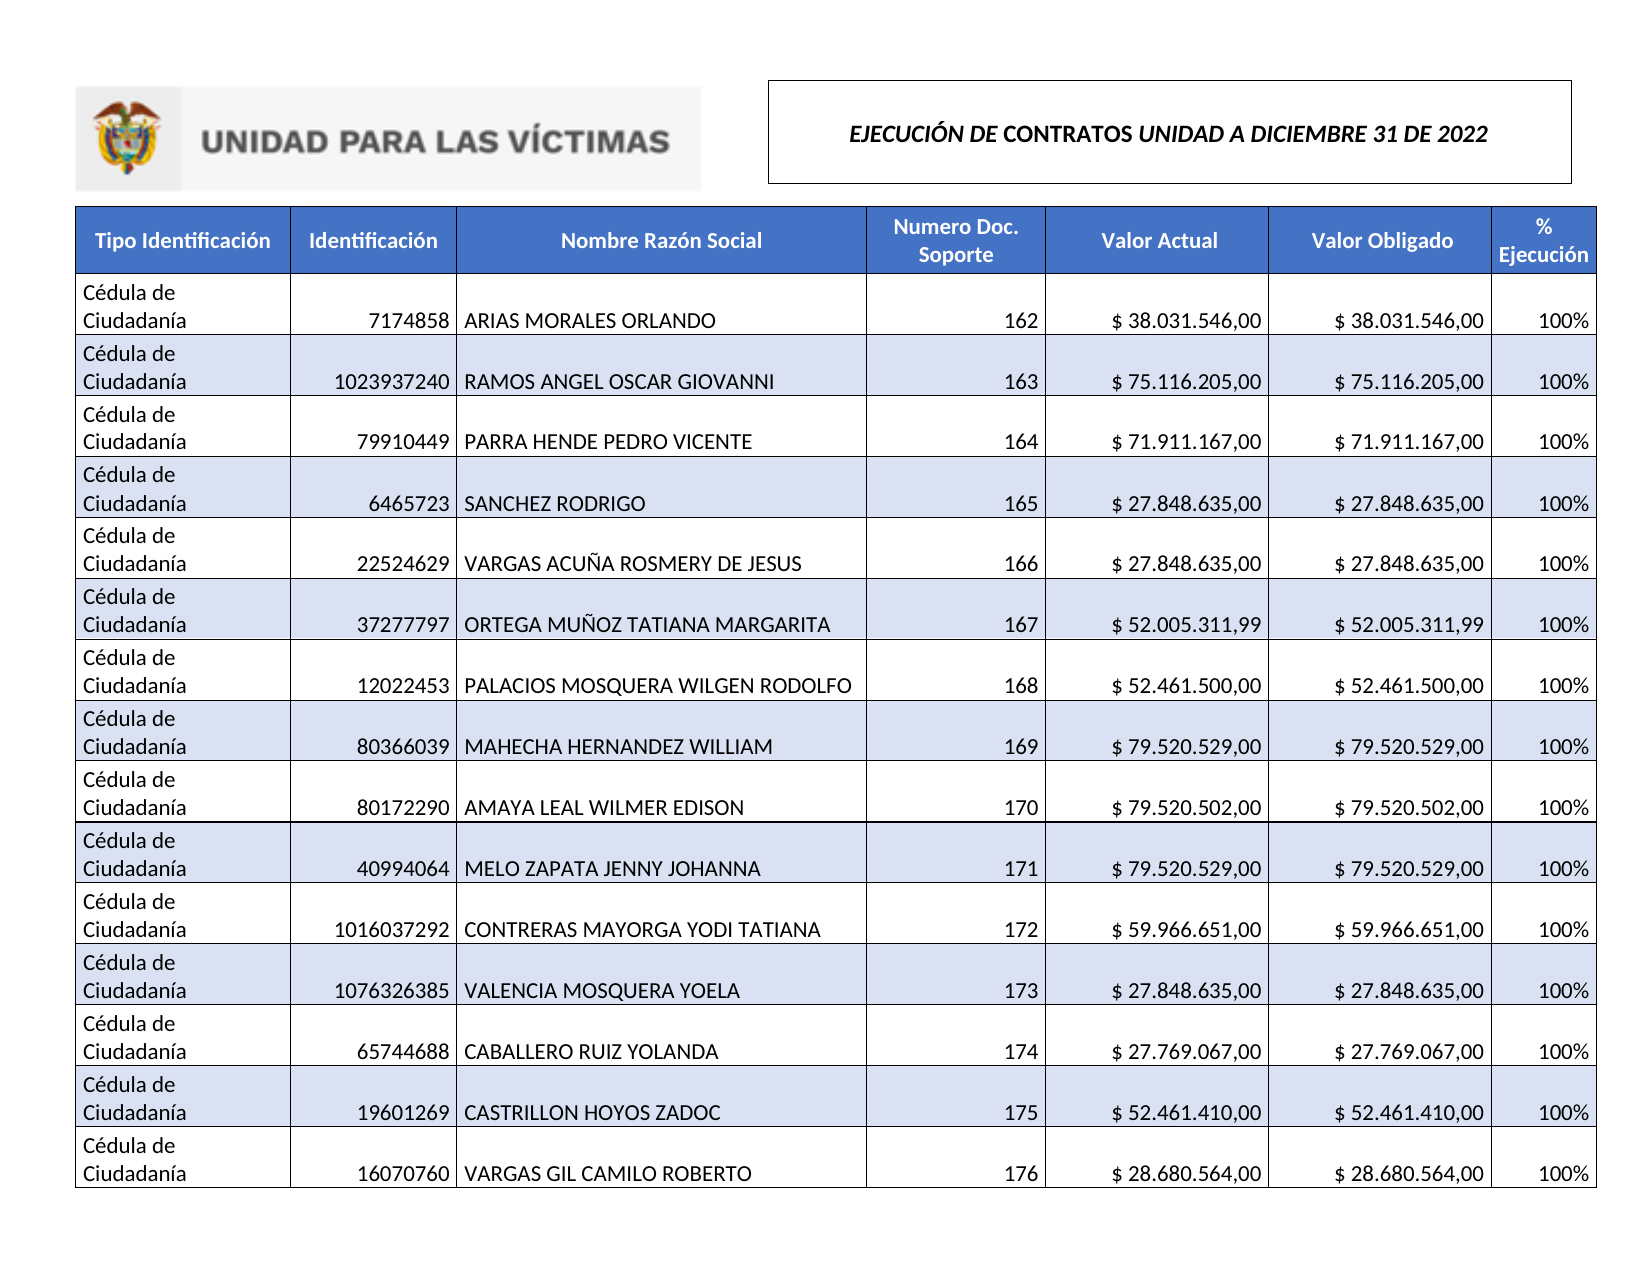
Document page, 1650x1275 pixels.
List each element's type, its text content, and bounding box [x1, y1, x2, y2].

table_cell 100% [1492, 944, 1596, 1004]
table_cell 6465723 [291, 457, 456, 517]
table_cell $ 59.966.651,00 [1269, 883, 1491, 943]
table_cell 1023937240 [291, 335, 456, 395]
table_cell 65744688 [291, 1005, 456, 1065]
table_cell Cédula de Ciudadanía [76, 1005, 290, 1065]
table_cell Cédula de Ciudadanía [76, 274, 290, 334]
table_cell 172 [867, 883, 1045, 943]
table_cell 80366039 [291, 701, 456, 760]
table_cell ARIAS MORALES ORLANDO [457, 274, 866, 334]
table_cell Cédula de Ciudadanía [76, 1066, 290, 1126]
table_cell 170 [867, 761, 1045, 821]
table_cell VALENCIA MOSQUERA YOELA [457, 944, 866, 1004]
table_cell 100% [1492, 1005, 1596, 1065]
table_cell Cédula de Ciudadanía [76, 579, 290, 638]
table_cell Cédula de Ciudadanía [76, 640, 290, 699]
table_cell $ 75.116.205,00 [1046, 335, 1268, 395]
table_cell 171 [867, 823, 1045, 882]
table_cell $ 79.520.502,00 [1269, 761, 1491, 821]
table_cell 166 [867, 518, 1045, 578]
table_cell 1016037292 [291, 883, 456, 943]
table_cell 100% [1492, 883, 1596, 943]
table_cell 100% [1492, 274, 1596, 334]
table_cell 79910449 [291, 396, 456, 456]
table_cell 40994064 [291, 823, 456, 882]
table_cell $ 79.520.529,00 [1046, 701, 1268, 760]
table_cell Cédula de Ciudadanía [76, 823, 290, 882]
table_cell Cédula de Ciudadanía [76, 883, 290, 943]
table_cell $ 27.848.635,00 [1046, 944, 1268, 1004]
table_cell 19601269 [291, 1066, 456, 1126]
table_cell $ 52.461.410,00 [1269, 1066, 1491, 1126]
table_cell $ 27.769.067,00 [1046, 1005, 1268, 1065]
table_cell $ 71.911.167,00 [1046, 396, 1268, 456]
table_cell $ 52.005.311,99 [1269, 579, 1491, 638]
table_cell Cédula de Ciudadanía [76, 701, 290, 760]
table_cell CONTRERAS MAYORGA YODI TATIANA [457, 883, 866, 943]
table_cell $ 59.966.651,00 [1046, 883, 1268, 943]
table_cell 162 [867, 274, 1045, 334]
table_cell Cédula de Ciudadanía [76, 457, 290, 517]
table_cell 176 [867, 1127, 1045, 1187]
table_cell Cédula de Ciudadanía [76, 335, 290, 395]
picture [75, 73, 702, 206]
table_cell 80172290 [291, 761, 456, 821]
table_cell Cédula de Ciudadanía [76, 761, 290, 821]
table_cell Cédula de Ciudadanía [76, 518, 290, 578]
table_header Identificación [291, 207, 456, 273]
table_cell 100% [1492, 457, 1596, 517]
table_cell Cédula de Ciudadanía [76, 944, 290, 1004]
table_cell 174 [867, 1005, 1045, 1065]
table_cell $ 28.680.564,00 [1046, 1127, 1268, 1187]
table_header Nombre Razón Social [457, 207, 866, 273]
table_cell 100% [1492, 335, 1596, 395]
table_cell 37277797 [291, 579, 456, 638]
table_header % Ejecución [1492, 207, 1596, 273]
table_cell $ 27.848.635,00 [1269, 944, 1491, 1004]
table_cell $ 52.461.500,00 [1046, 640, 1268, 699]
table_cell 167 [867, 579, 1045, 638]
table_cell VARGAS GIL CAMILO ROBERTO [457, 1127, 866, 1187]
table_header Tipo Identificación [76, 207, 290, 273]
table_cell 100% [1492, 579, 1596, 638]
table_cell $ 52.005.311,99 [1046, 579, 1268, 638]
table_cell $ 38.031.546,00 [1046, 274, 1268, 334]
table_cell $ 79.520.502,00 [1046, 761, 1268, 821]
table_cell 7174858 [291, 274, 456, 334]
table_cell 164 [867, 396, 1045, 456]
table_cell 173 [867, 944, 1045, 1004]
table_cell $ 38.031.546,00 [1269, 274, 1491, 334]
table_cell AMAYA LEAL WILMER EDISON [457, 761, 866, 821]
table_cell Cédula de Ciudadanía [76, 396, 290, 456]
table_cell $ 27.848.635,00 [1046, 518, 1268, 578]
table_cell 22524629 [291, 518, 456, 578]
table_header Valor Obligado [1269, 207, 1491, 273]
table_cell ORTEGA MUÑOZ TATIANA MARGARITA [457, 579, 866, 638]
table_cell $ 71.911.167,00 [1269, 396, 1491, 456]
table_cell $ 52.461.410,00 [1046, 1066, 1268, 1126]
table_cell 163 [867, 335, 1045, 395]
table_cell 16070760 [291, 1127, 456, 1187]
table_cell 100% [1492, 823, 1596, 882]
table_cell PARRA HENDE PEDRO VICENTE [457, 396, 866, 456]
table_cell $ 27.769.067,00 [1269, 1005, 1491, 1065]
table_header Valor Actual [1046, 207, 1268, 273]
table_cell PALACIOS MOSQUERA WILGEN RODOLFO [457, 640, 866, 699]
table_cell 175 [867, 1066, 1045, 1126]
table_cell 165 [867, 457, 1045, 517]
table_cell 100% [1492, 640, 1596, 699]
table_cell 100% [1492, 396, 1596, 456]
table_cell 100% [1492, 518, 1596, 578]
table_cell 169 [867, 701, 1045, 760]
table_cell 168 [867, 640, 1045, 699]
table_cell $ 28.680.564,00 [1269, 1127, 1491, 1187]
table_cell MELO ZAPATA JENNY JOHANNA [457, 823, 866, 882]
table_cell $ 79.520.529,00 [1269, 701, 1491, 760]
table_cell $ 79.520.529,00 [1269, 823, 1491, 882]
table_cell CABALLERO RUIZ YOLANDA [457, 1005, 866, 1065]
table_cell 100% [1492, 701, 1596, 760]
table_cell $ 27.848.635,00 [1046, 457, 1268, 517]
table_cell 1076326385 [291, 944, 456, 1004]
table_cell $ 52.461.500,00 [1269, 640, 1491, 699]
table_cell VARGAS ACUÑA ROSMERY DE JESUS [457, 518, 866, 578]
table_cell $ 79.520.529,00 [1046, 823, 1268, 882]
table_cell MAHECHA HERNANDEZ WILLIAM [457, 701, 866, 760]
table_header Numero Doc. Soporte [867, 207, 1045, 273]
table_cell 100% [1492, 1127, 1596, 1187]
table_cell 100% [1492, 1066, 1596, 1126]
table_cell 100% [1492, 761, 1596, 821]
table_cell Cédula de Ciudadanía [76, 1127, 290, 1187]
table_cell $ 27.848.635,00 [1269, 518, 1491, 578]
table_cell $ 75.116.205,00 [1269, 335, 1491, 395]
table_cell SANCHEZ RODRIGO [457, 457, 866, 517]
table_cell CASTRILLON HOYOS ZADOC [457, 1066, 866, 1126]
table_cell $ 27.848.635,00 [1269, 457, 1491, 517]
table_cell RAMOS ANGEL OSCAR GIOVANNI [457, 335, 866, 395]
table_cell 12022453 [291, 640, 456, 699]
